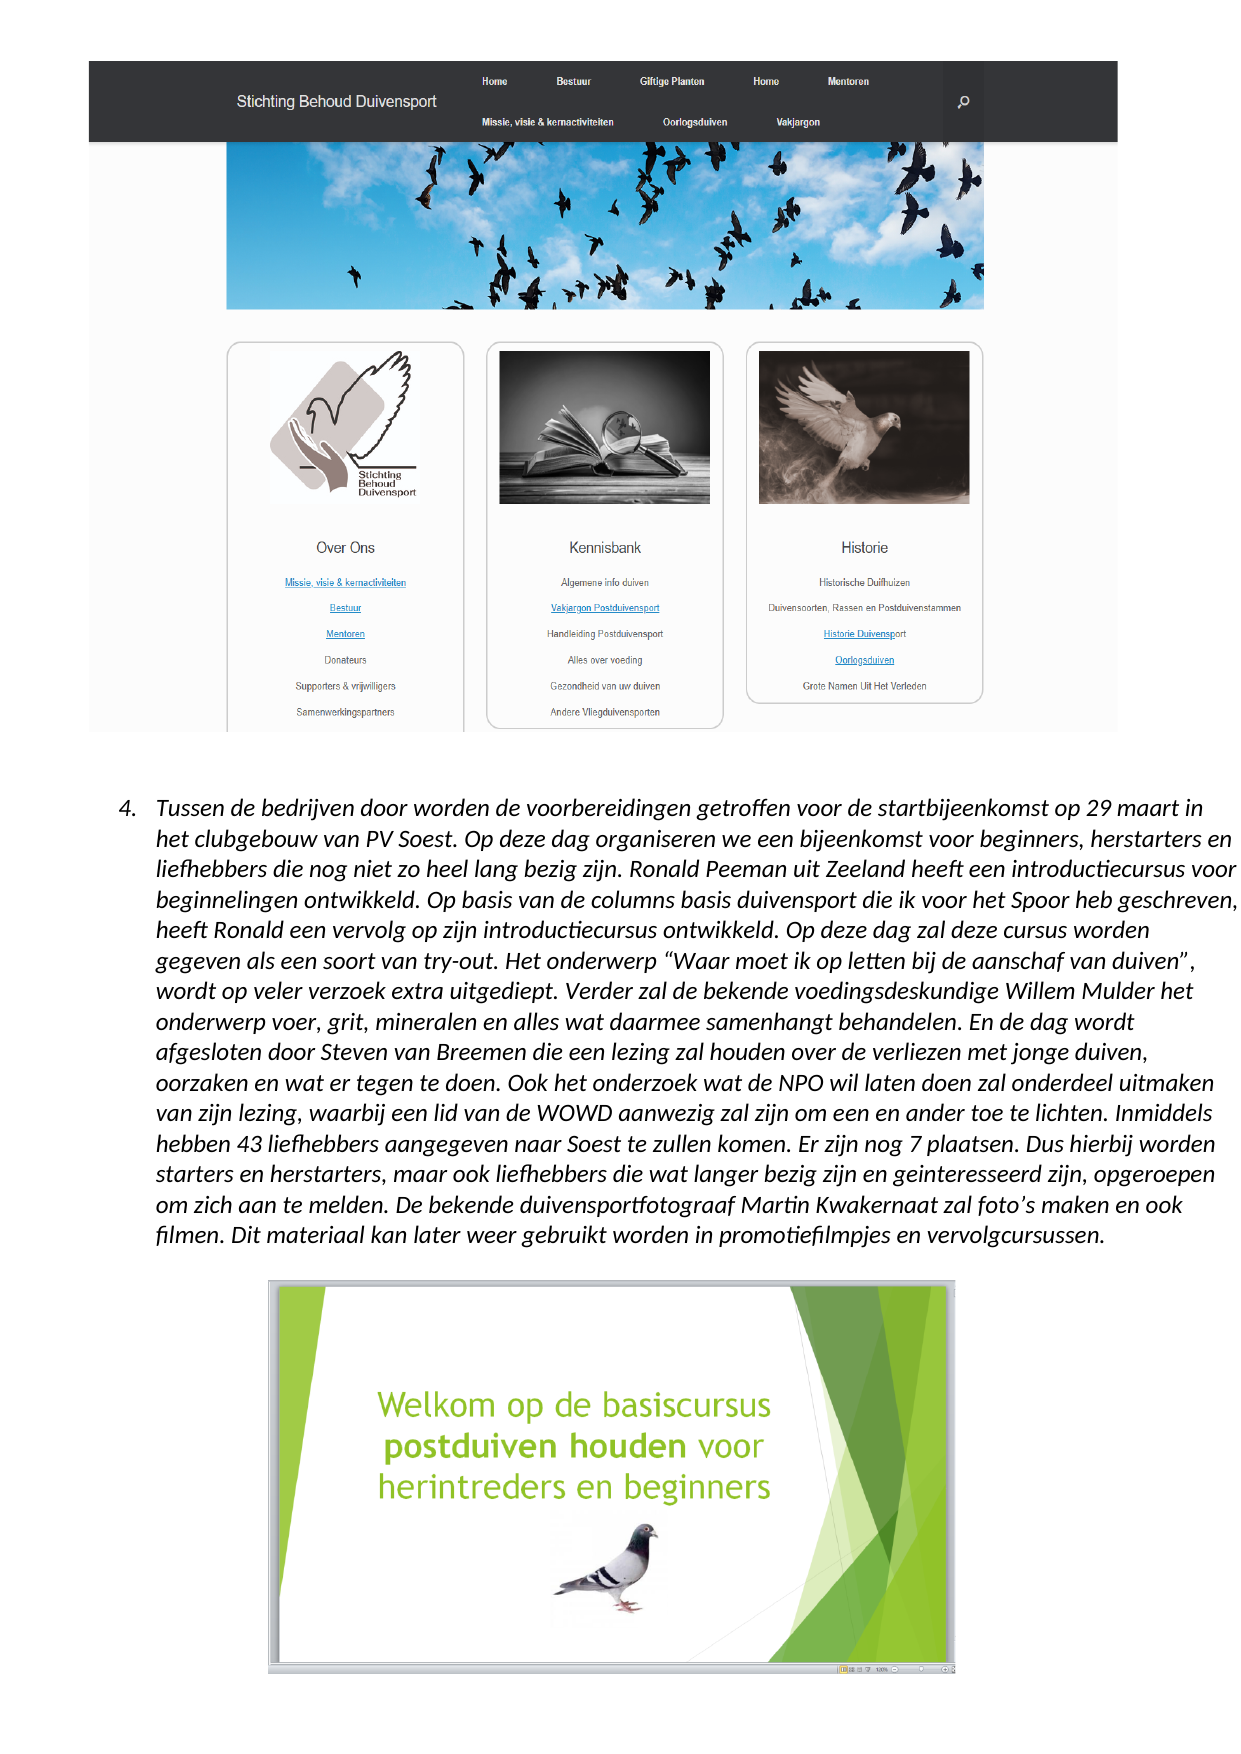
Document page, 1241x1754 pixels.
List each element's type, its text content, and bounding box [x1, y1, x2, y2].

picture [268, 1280, 956, 1674]
picture [88, 61, 1118, 732]
list Tussen de bedrijven door worden de voorbereidingen getroffen voor de startbijeenkomst op 29 maart in het clubgebouw van PV Soest. Op deze dag organiseren we een bijeenkomst voor beginners, herstarters en liefhebbers die nog niet zo heel lang bezig zijn. Ronald Peeman uit Zeeland heeft een introductiecursus voor beginnelingen ontwikkeld. Op basis van de columns basis duivensport die ik voor het Spoor heb geschreven, heeft Ronald een vervolg op zijn introductiecursus ontwikkeld. Op deze dag zal deze cursus worden gegeven als een soort van try-out. Het onderwerp “Waar moet ik op letten bij de aanschaf van duiven”, wordt op veler verzoek extra uitgediept. Verder zal de bekende voedingsdeskundige Willem Mulder het onderwerp voer, grit, mineralen en alles wat daarmee samenhangt behandelen. En de dag wordt afgesloten door Steven van Breemen die een lezing zal houden over de verliezen met jonge duiven, oorzaken en wat er tegen te doen. Ook het onderzoek wat de NPO wil laten doen zal onderdeel uitmaken van zijn lezing, waarbij een lid van de WOWD aanwezig zal zijn om een en ander toe te lichten. Inmiddels hebben 43 liefhebbers aangegeven naar Soest te zullen komen. Er zijn nog 7 plaatsen. Dus hierbij worden starters en herstarters, maar ook liefhebbers die wat langer bezig zijn en geinteresseerd zijn, opgeroepen om zich aan te melden. De bekende duivensportfotograaf Martin Kwakernaat zal foto’s maken en ook filmen. Dit materiaal kan later weer gebruikt worden in promotiefilmpjes en vervolgcursussen. [118, 792, 1240, 1250]
